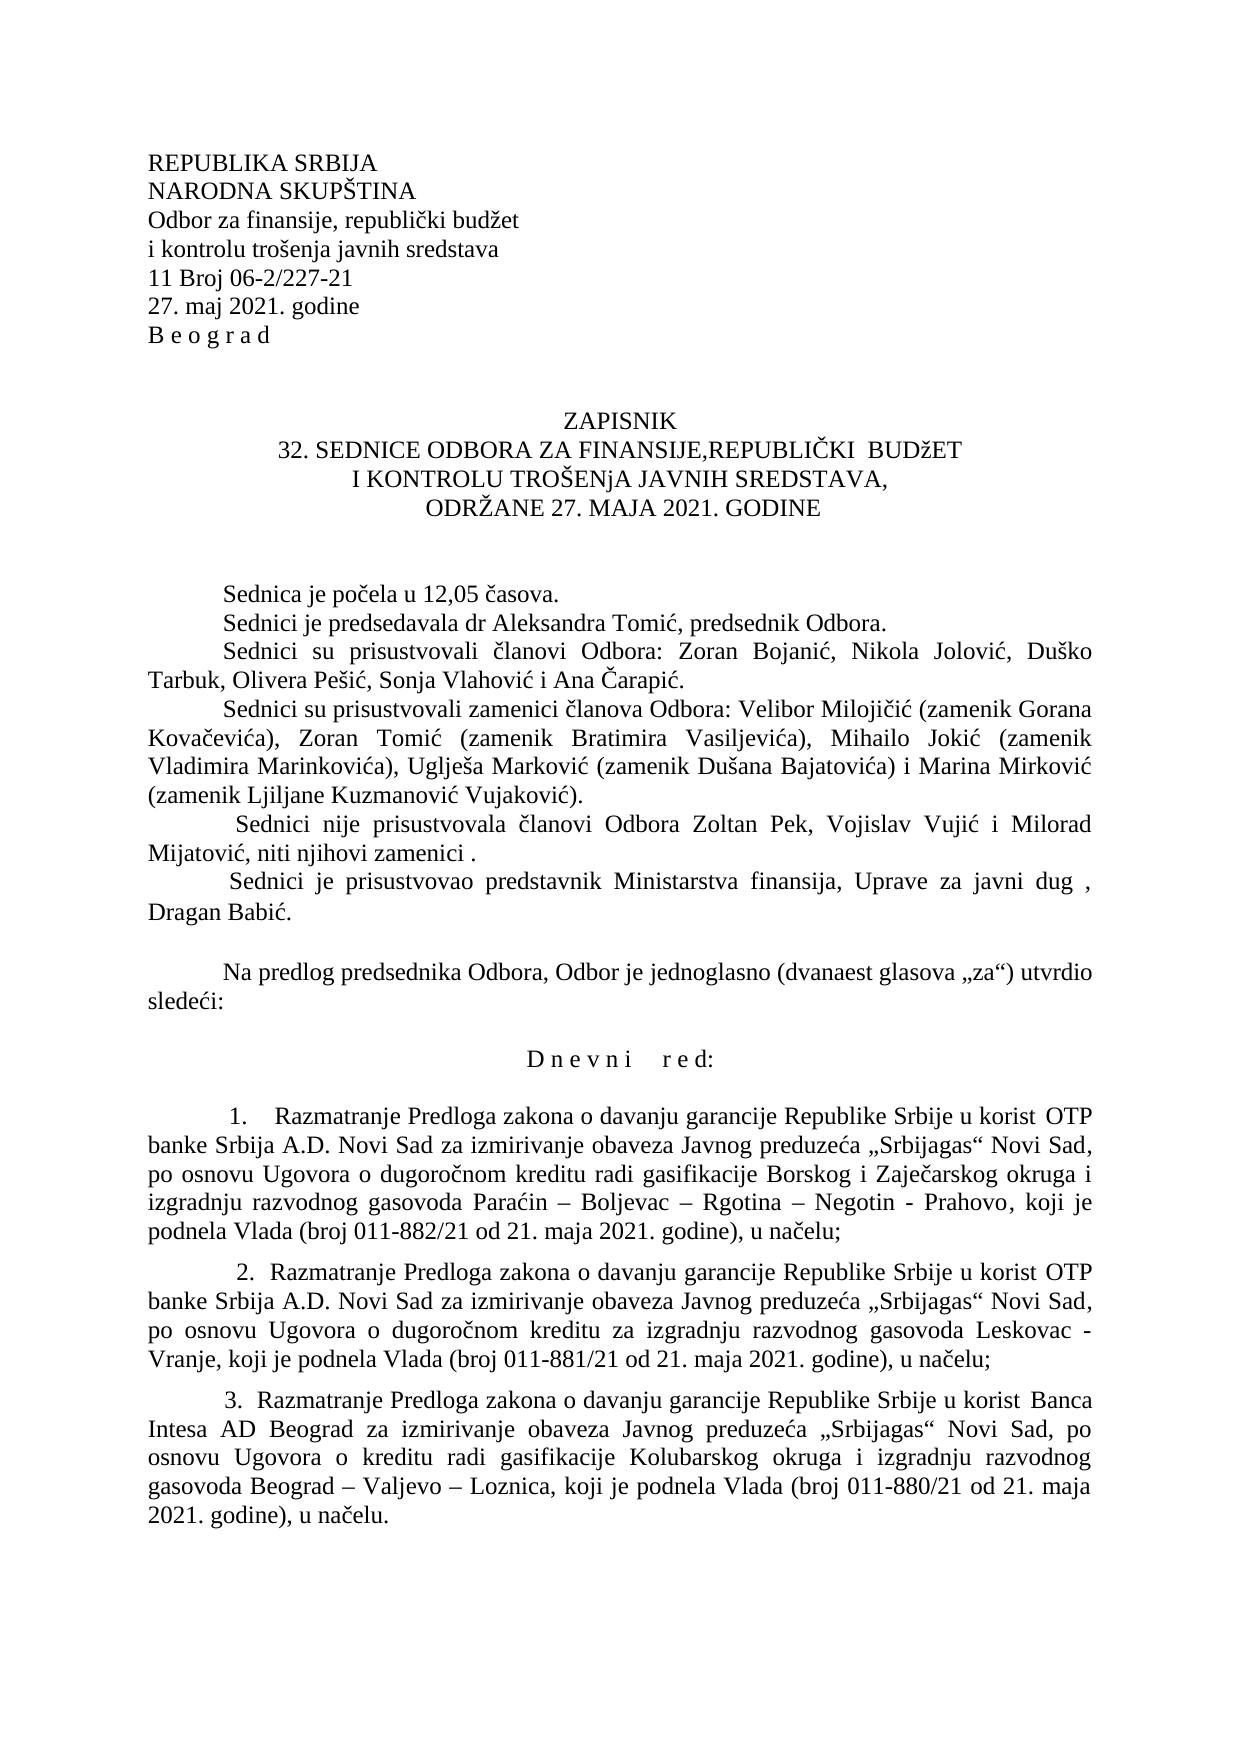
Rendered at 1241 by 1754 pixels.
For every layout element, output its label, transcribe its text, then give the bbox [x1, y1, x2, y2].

text Sednici je predsedavala dr Aleksandra Tomić, predsednik Odbora. [148, 608, 1093, 636]
text ODRŽANE 27. MAJA 2021. GODINE [148, 493, 1093, 521]
text NARODNA SKUPŠTINA [148, 176, 1093, 205]
text Sednici su prisustvovali zamenici članova Odbora: Velibor Milojičić (zamenik Gorana Kovačevića), Zoran Tomić (zamenik Bratimira Vasiljevića), Mihailo Jokić (zamenik Vladimira Marinkovića), Uglješa Marković (zamenik Dušana Bajatovića) i Marina Mirković (zamenik Ljiljane Kuzmanović Vujaković). [148, 694, 1093, 809]
text Sednici nije prisustvovala članovi Odbora Zoltan Pek, Vojislav Vujić i Milorad Mijatović, niti njihovi zamenici . [148, 809, 1093, 866]
text Na predlog predsednika Odbora, Odbor je jednoglasno (dvanaest glasova „za“) utvrdio sledeći: [148, 957, 1093, 1015]
text Sednici su prisustvovali članovi Odbora: Zoran Bojanić, Nikola Jolović, Duško Tarbuk, Olivera Pešić, Sonja Vlahović i Ana Čarapić. [148, 636, 1093, 694]
text I KONTROLU TROŠENjA JAVNIH SREDSTAVA, [148, 464, 1093, 493]
text B e o g r a d [148, 320, 1093, 349]
text 27. maj 2021. godine [148, 291, 1093, 320]
text ZAPISNIK [148, 406, 1093, 435]
text Odbor za finansije, republički budžet [148, 205, 1093, 234]
text 3. Razmatranje Predloga zakona o davanju garancije Republike Srbije u korist Banca Intesa AD Beograd za izmirivanje obaveza Javnog preduzeća „Srbijagas“ Novi Sad, po osnovu Ugovora o kreditu radi gasifikacije Kolubarskog okruga i izgradnju razvodnog gasovoda Beograd – Valjevo – Loznica, koji je podnela Vlada (broj 011-880/21 od 21. maja 2021. godine), u načelu. [148, 1385, 1093, 1529]
text D n e v n i r e d: [148, 1044, 1093, 1072]
list Sednici je prisustvovao predstavnik Ministarstva finansija, Uprave za javni dug , Dragan Babić. [148, 866, 1093, 926]
text REPUBLIKA SRBIJA [148, 148, 1093, 176]
text 32. SEDNICE ODBORA ZA FINANSIJE,REPUBLIČKI BUDžET [148, 435, 1093, 464]
text Sednica je počela u 12,05 časova. [148, 579, 1093, 608]
text 11 Broj 06-2/227-21 [148, 263, 1093, 291]
text 1. Razmatranje Predloga zakona o davanju garancije Republike Srbije u korist OTP banke Srbija A.D. Novi Sad za izmirivanje obaveza Javnog preduzeća „Srbijagas“ Novi Sad, po osnovu Ugovora o dugoročnom kreditu radi gasifikacije Borskog i Zaječarskog okruga i izgradnju razvodnog gasovoda Paraćin – Boljevac – Rgotina – Negotin - Prahovo, koji je podnela Vlada (broj 011-882/21 od 21. maja 2021. godine), u načelu; [148, 1101, 1093, 1245]
text 2. Razmatranje Predloga zakona o davanju garancije Republike Srbije u korist OTP banke Srbija A.D. Novi Sad za izmirivanje obaveza Javnog preduzeća „Srbijagas“ Novi Sad, po osnovu Ugovora o dugoročnom kreditu za izgradnju razvodnog gasovoda Leskovac - Vranje, koji je podnela Vlada (broj 011-881/21 od 21. maja 2021. godine), u načelu; [148, 1257, 1093, 1372]
text i kontrolu trošenja javnih sredstava [148, 234, 1093, 263]
